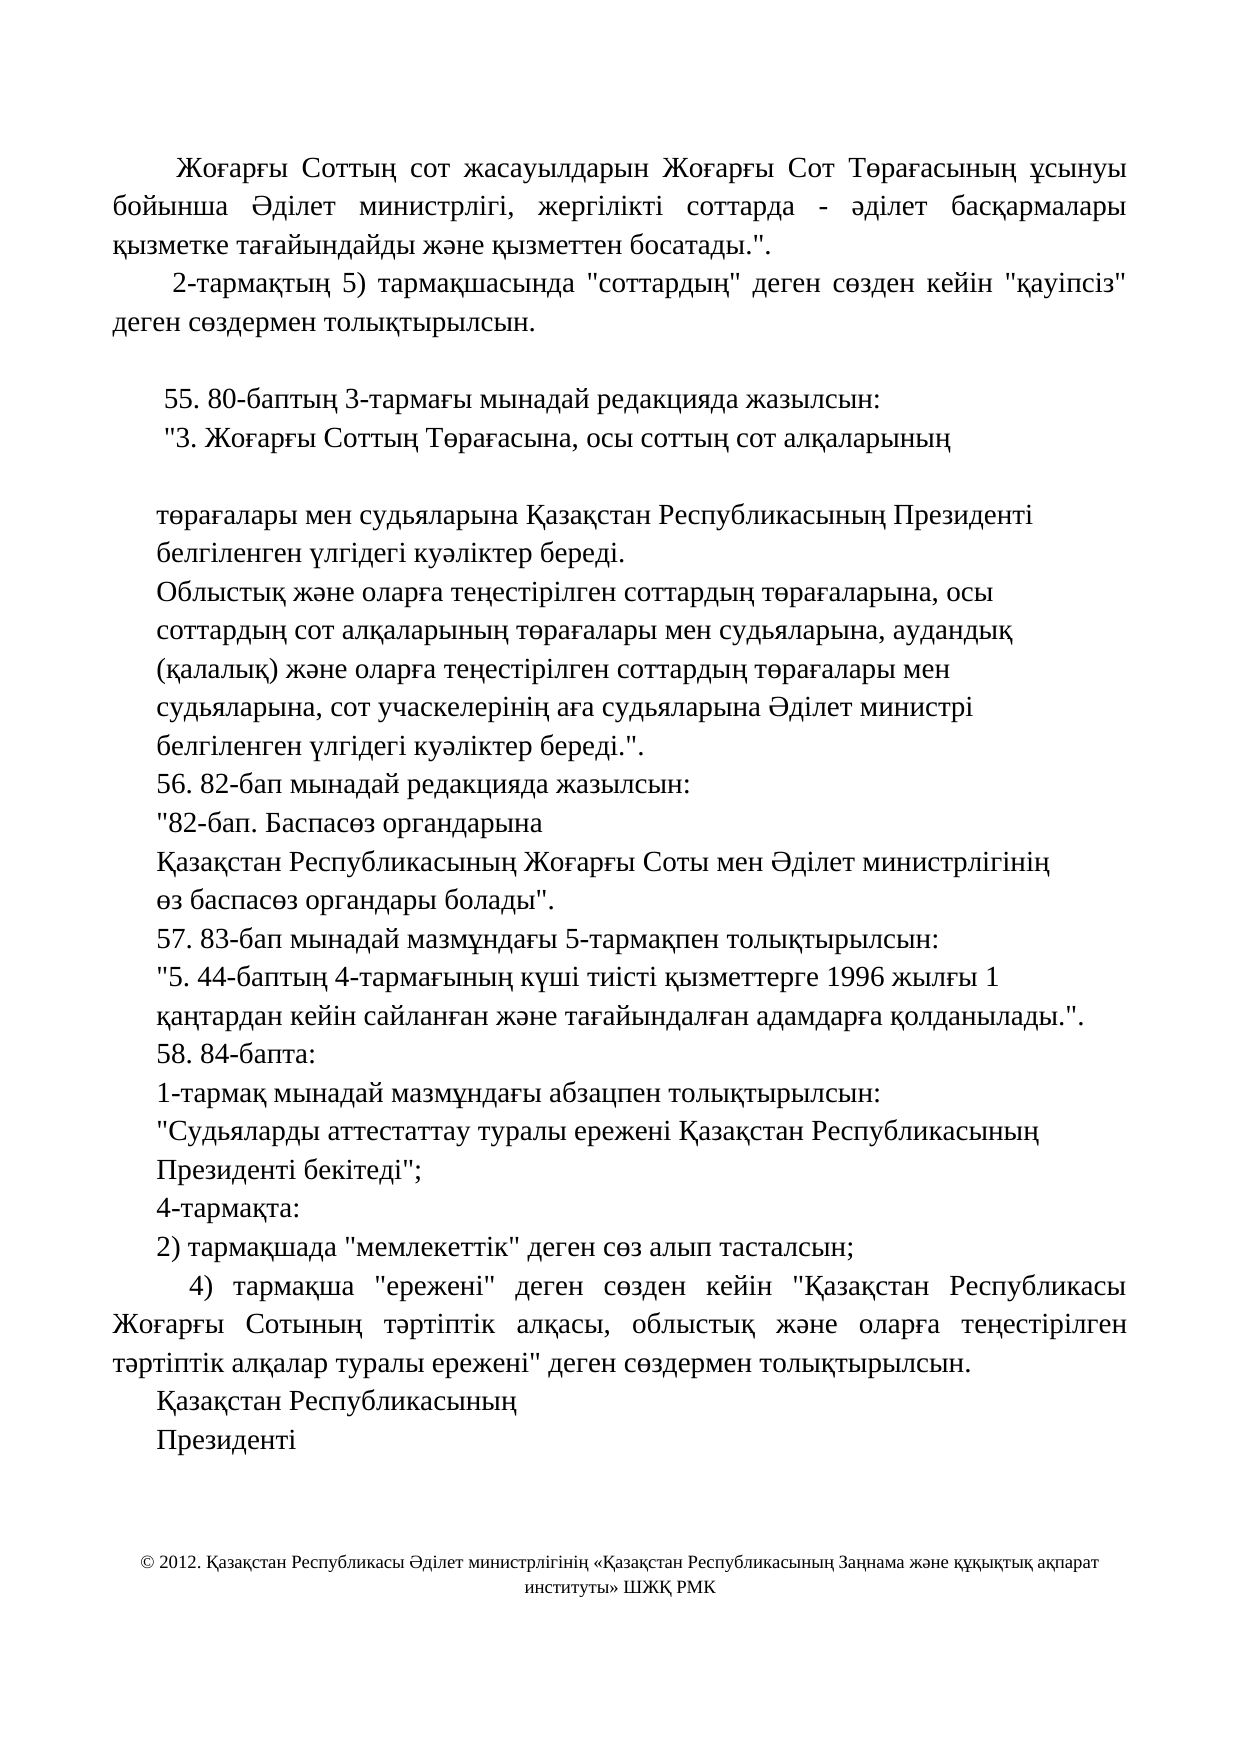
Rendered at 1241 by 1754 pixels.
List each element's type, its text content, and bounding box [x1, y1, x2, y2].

text "3. Жоғарғы Соттың Төрағасына, осы соттың сот алқаларының [112, 420, 1128, 453]
text "82-бап. Баспасөз органдарына [112, 805, 1128, 839]
text төрағалары мен судьяларына Қазақстан Республикасының Президентi [112, 497, 1128, 530]
text 58. 84-бапта: [112, 1036, 1128, 1070]
text 56. 82-бап мынадай редакцияда жазылсын: [112, 767, 1128, 800]
text 2-тармақтың 5) тармақшасында "соттардың" деген сөзден кейiн "қауiпсiз" деген сөздермен толықтырылсын. [112, 266, 1128, 338]
text белгiленген үлгiдегi куәлiктер бередi. [112, 535, 1128, 569]
text соттардың сот алқаларының төрағалары мен судьяларына, аудандық [112, 612, 1128, 646]
text қаңтардан кейiн сайланған және тағайындалған адамдарға қолданылады.". [112, 998, 1128, 1031]
text 4) тармақша "ереженi" деген сөзден кейiн "Қазақстан Республикасы Жоғарғы Сотының тәртiптiк алқасы, облыстық және оларға теңестiрiлген тәртiптiк алқалар туралы ереженi" деген сөздермен толықтырылсын. [112, 1268, 1128, 1378]
text 1-тармақ мынадай мазмұндағы абзацпен толықтырылсын: [112, 1075, 1128, 1108]
text Қазақстан Республикасының Жоғарғы Соты мен Әдiлет министрлiгiнiң [112, 844, 1128, 877]
text белгiленген үлгiдегi куәлiктер бередi.". [112, 728, 1128, 762]
text 55. 80-баптың 3-тармағы мынадай редакцияда жазылсын: [112, 381, 1128, 415]
text Облыстық және оларға теңестiрiлген соттардың төрағаларына, осы [112, 574, 1128, 607]
text "Судьяларды аттестаттау туралы ереженi Қазақстан Республикасының [112, 1113, 1128, 1147]
text "5. 44-баптың 4-тармағының күшi тиiстi қызметтерге 1996 жылғы 1 [112, 959, 1128, 993]
text өз баспасөз органдары болады". [112, 882, 1128, 916]
text Қазақстан Республикасының [112, 1383, 1128, 1417]
text 57. 83-бап мынадай мазмұндағы 5-тармақпен толықтырылсын: [112, 921, 1128, 954]
text судьяларына, сот учаскелерінiң аға судьяларына Әдiлет министрi [112, 689, 1128, 723]
text 4-тармақта: [112, 1191, 1128, 1224]
text © 2012. Қазақстан Республикасы Әділет министрлігінің «Қазақстан Республикасының Заңнама және құқықтық ақпарат институты» ШЖҚ РМК [112, 1551, 1128, 1597]
text Президентi [112, 1422, 1128, 1455]
text Жоғарғы Соттың сот жасауылдарын Жоғарғы Сот Төрағасының ұсынуы бойынша Әдiлет министрлiгi, жергiлiктi соттарда - әдiлет басқармалары қызметке тағайындайды және қызметтен босатады.". [112, 150, 1128, 261]
text 2) тармақшада "мемлекеттiк" деген сөз алып тасталсын; [112, 1229, 1128, 1263]
text Президентi бекiтедi"; [112, 1152, 1128, 1186]
text (қалалық) және оларға теңестiрiлген соттардың төрағалары мен [112, 651, 1128, 684]
